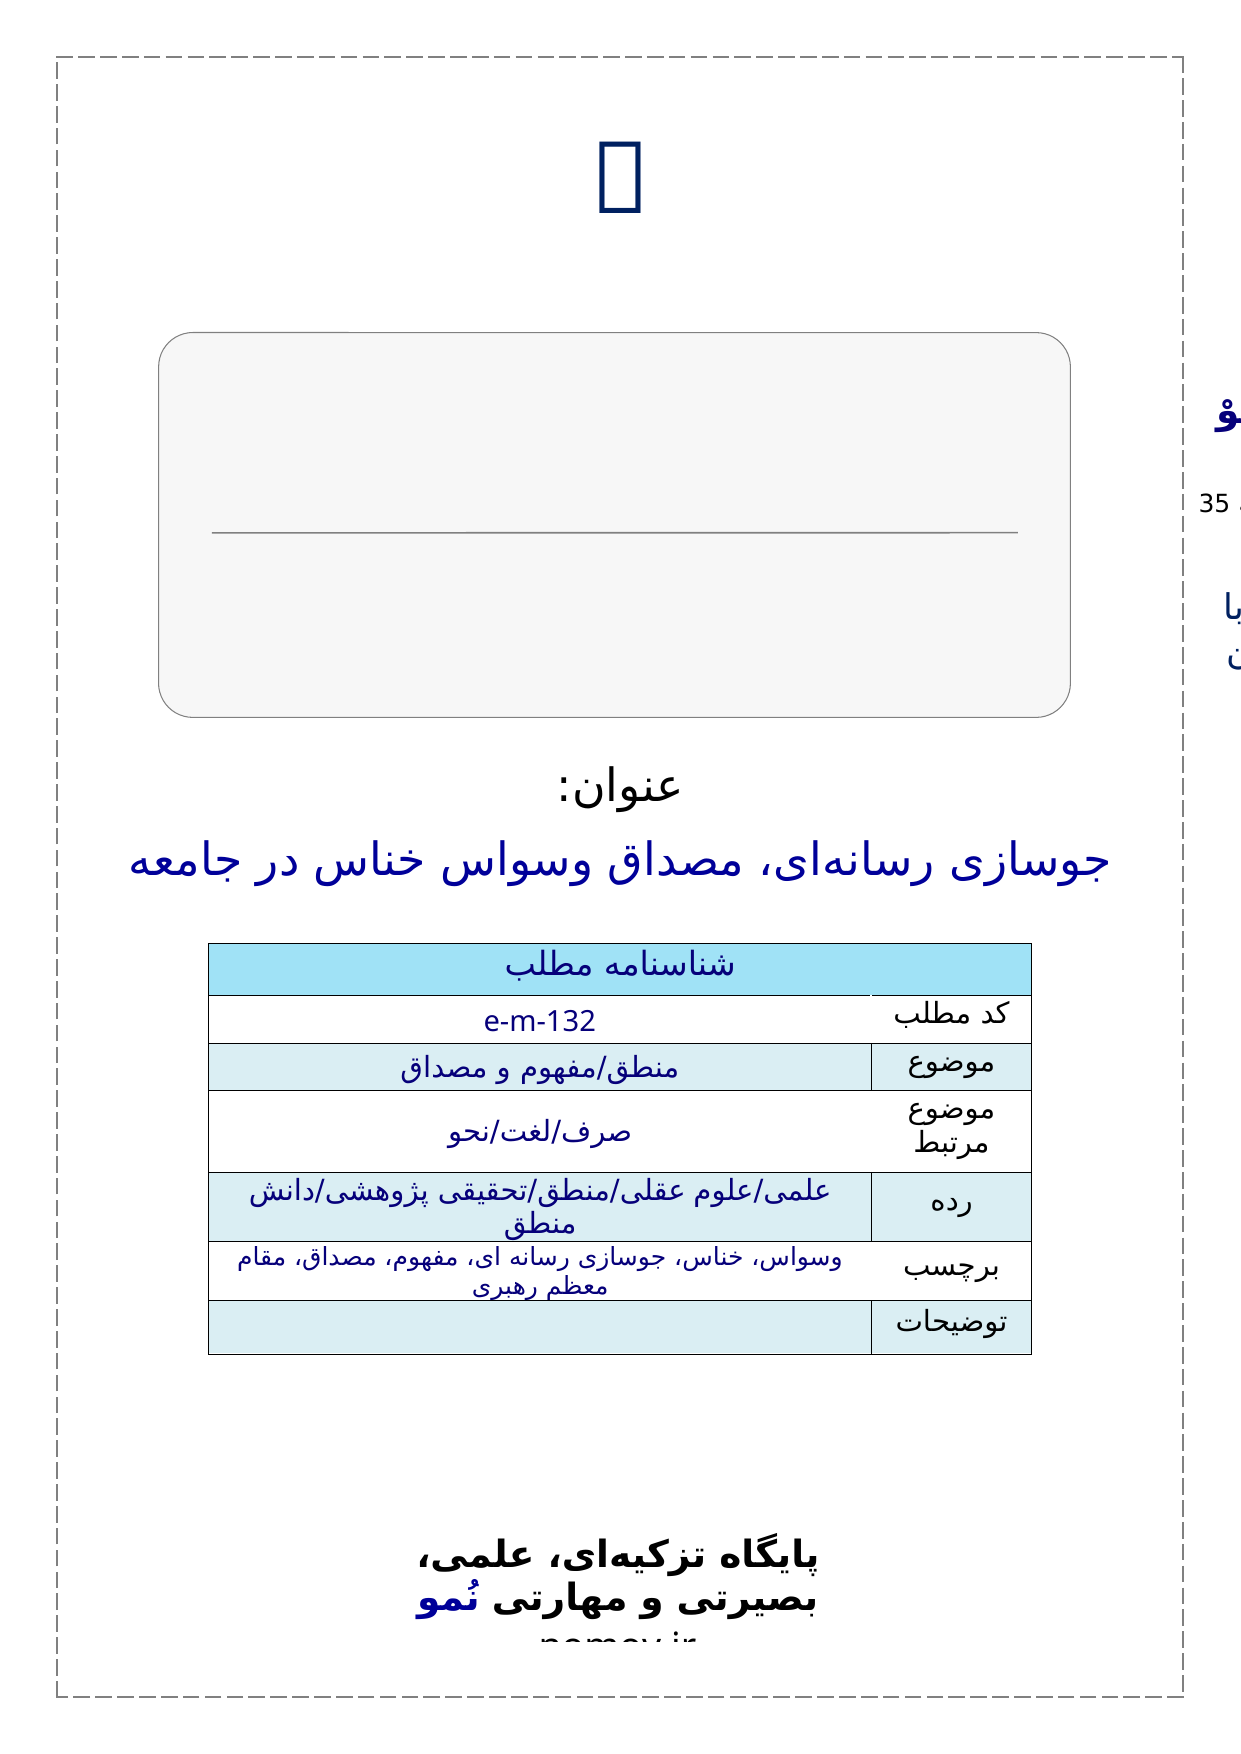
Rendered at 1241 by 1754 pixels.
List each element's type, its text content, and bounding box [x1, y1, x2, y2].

table_cell رده [872, 1173, 1031, 1241]
table_cell علمی/علوم عقلی/منطق/تحقیقی پژوهشی/دانش منطق [209, 1173, 871, 1241]
table_cell موضوع [872, 1044, 1031, 1090]
text عنوان: [118, 759, 1122, 812]
table_cell توضیحات [872, 1301, 1031, 1353]
table_cell وسواس، خناس، جوسازی رسانه ای، مفهوم، مصداق، مقام معظم رهبری [209, 1242, 871, 1300]
table_cell e-m-132 [209, 995, 871, 1043]
table_cell موضوع مرتبط [871, 1091, 1031, 1172]
table_cell کد مطلب [871, 995, 1031, 1043]
table_header شناسنامه مطلب [209, 944, 1031, 995]
table_cell [209, 1301, 871, 1353]
table_cell صرف/لغت/نحو [209, 1091, 871, 1172]
table_cell برچسب [871, 1242, 1031, 1300]
table_cell منطق/مفهوم و مصداق [209, 1044, 871, 1090]
text جوسازی رسانه‌ای، مصداق وسواس خناس در جامعه [118, 833, 1122, 886]
